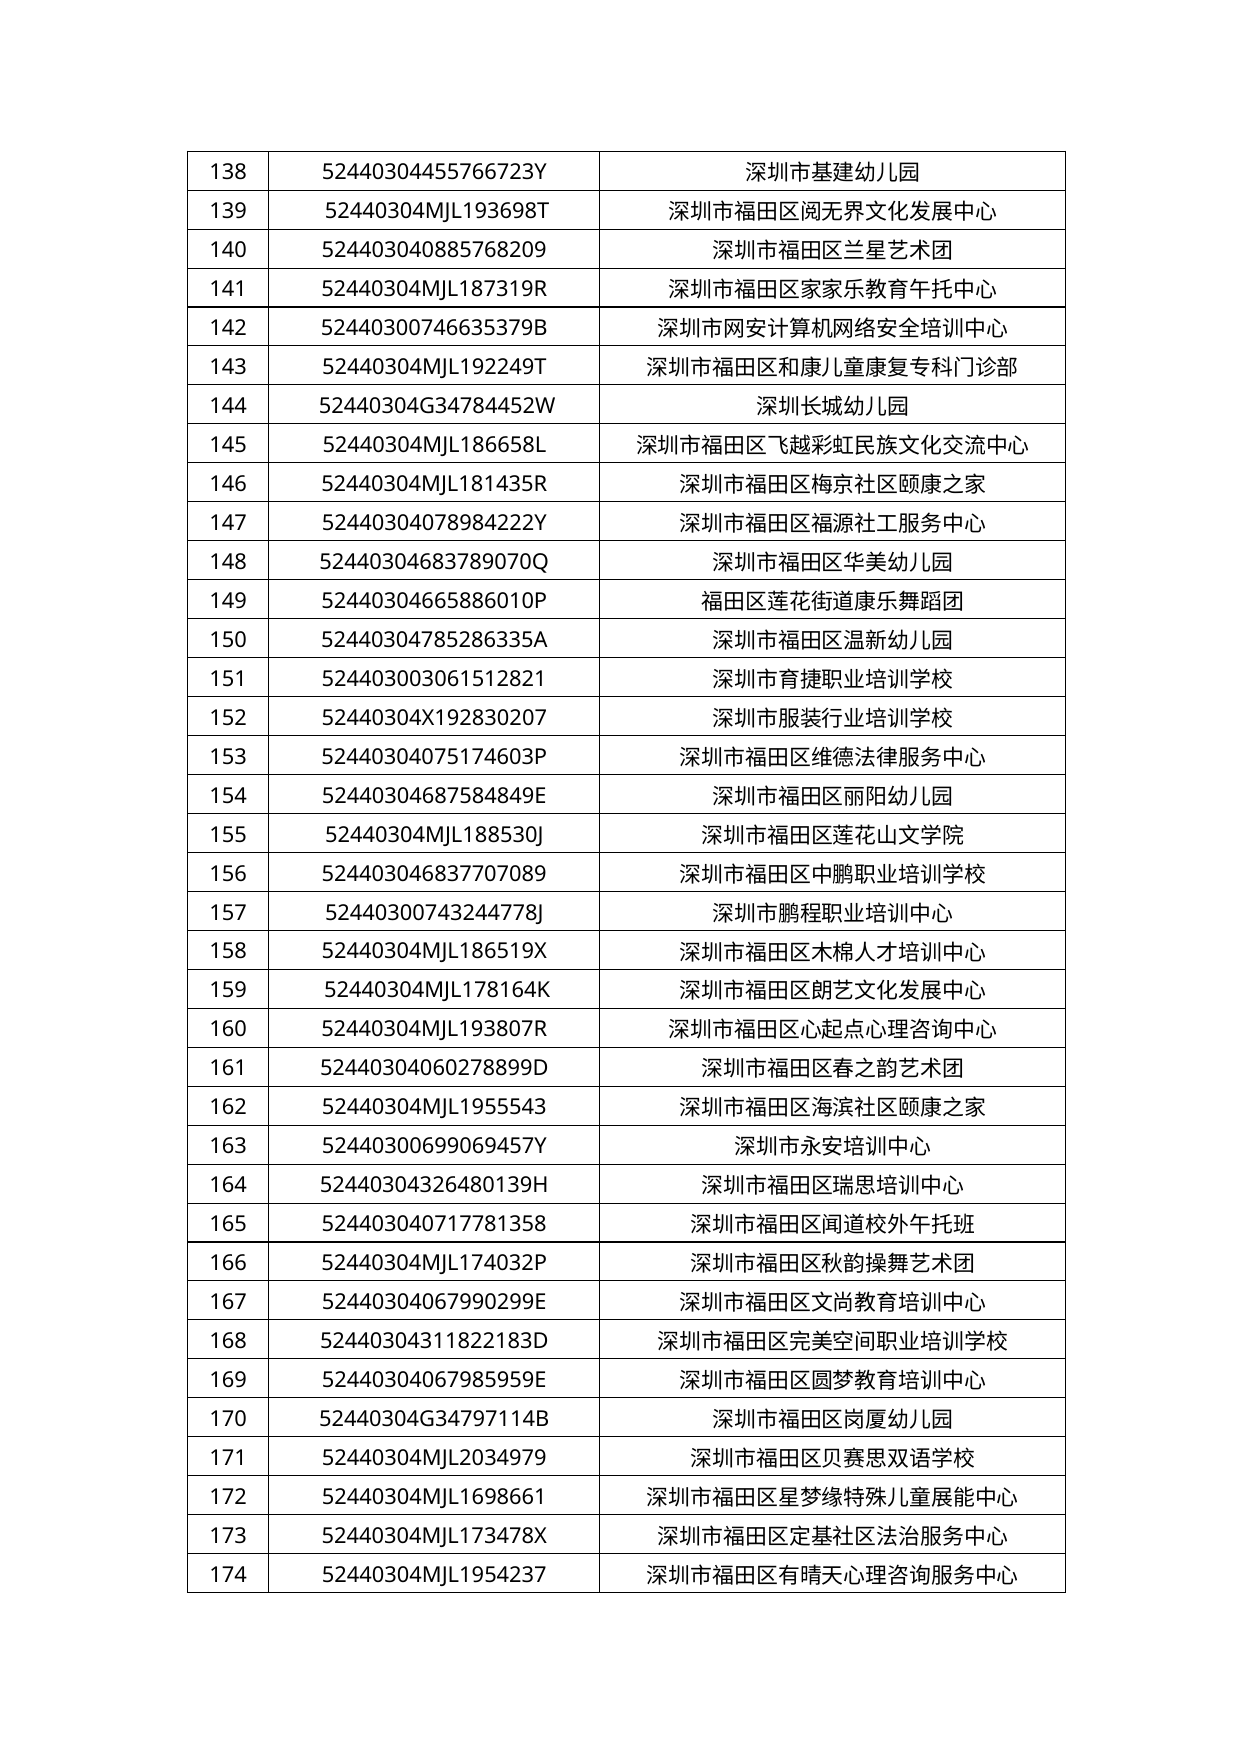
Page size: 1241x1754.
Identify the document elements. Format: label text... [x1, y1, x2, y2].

table_cell 524403046837707089 [269, 853, 599, 891]
table_cell 深圳市福田区心起点心理咨询中心 [600, 1009, 1065, 1047]
table_cell 138 [188, 152, 268, 189]
table_cell 52440304MJL1954237 [269, 1554, 599, 1592]
table_cell 167 [188, 1281, 268, 1319]
table_cell 52440304MJL178164K [269, 970, 599, 1008]
table_cell 52440300699069457Y [269, 1126, 599, 1163]
table_cell 52440304687584849E [269, 775, 599, 813]
table_cell 深圳市福田区瑞思培训中心 [600, 1165, 1065, 1202]
table_cell 52440304MJL181435R [269, 463, 599, 501]
table_cell 141 [188, 269, 268, 306]
table_cell 52440304MJL193807R [269, 1009, 599, 1047]
table_cell 166 [188, 1243, 268, 1280]
table_cell 155 [188, 814, 268, 852]
table_cell 146 [188, 463, 268, 501]
table_cell 深圳市福田区圆梦教育培训中心 [600, 1359, 1065, 1397]
table_cell 144 [188, 385, 268, 423]
table_cell 深圳市福田区秋韵操舞艺术团 [600, 1243, 1065, 1280]
table_cell 171 [188, 1437, 268, 1475]
table_cell 52440304MJL1698661 [269, 1476, 599, 1514]
table_cell 152 [188, 697, 268, 735]
table_cell 524403003061512821 [269, 658, 599, 696]
table_cell 52440304G34797114B [269, 1398, 599, 1436]
table_cell 160 [188, 1009, 268, 1047]
table_cell 52440304078984222Y [269, 502, 599, 540]
table_cell 深圳市福田区飞越彩虹民族文化交流中心 [600, 424, 1065, 462]
table_cell 52440304MJL2034979 [269, 1437, 599, 1475]
table_cell 52440300746635379B [269, 308, 599, 345]
table_cell 52440304785286335A [269, 619, 599, 657]
table_cell 52440304MJL174032P [269, 1243, 599, 1280]
table_cell 52440304075174603P [269, 736, 599, 774]
table_cell 52440304MJL187319R [269, 269, 599, 306]
table_cell 52440304665886010P [269, 580, 599, 618]
table_cell 52440304MJL1955543 [269, 1087, 599, 1124]
table_cell 174 [188, 1554, 268, 1592]
table_cell 深圳市福田区和康儿童康复专科门诊部 [600, 346, 1065, 384]
table_cell 深圳市福田区木棉人才培训中心 [600, 931, 1065, 969]
table_cell 深圳市育捷职业培训学校 [600, 658, 1065, 696]
table_cell 169 [188, 1359, 268, 1397]
table_cell 157 [188, 892, 268, 930]
table_cell 52440304MJL186658L [269, 424, 599, 462]
table_cell 52440304326480139H [269, 1165, 599, 1202]
table_cell 161 [188, 1048, 268, 1086]
table_cell 深圳市福田区阅无界文化发展中心 [600, 191, 1065, 228]
table_cell 深圳市基建幼儿园 [600, 152, 1065, 189]
table_cell 52440304MJL186519X [269, 931, 599, 969]
table_cell 151 [188, 658, 268, 696]
table_cell 173 [188, 1515, 268, 1553]
table_cell 524403040885768209 [269, 230, 599, 267]
table_cell 深圳市网安计算机网络安全培训中心 [600, 308, 1065, 345]
table_cell 深圳市福田区梅京社区颐康之家 [600, 463, 1065, 501]
table_cell 52440304MJL188530J [269, 814, 599, 852]
table_cell 149 [188, 580, 268, 618]
table_cell 52440304067990299E [269, 1281, 599, 1319]
table_cell 163 [188, 1126, 268, 1163]
table_cell 深圳市福田区闻道校外午托班 [600, 1204, 1065, 1241]
table_cell 162 [188, 1087, 268, 1124]
table_cell 深圳市福田区朗艺文化发展中心 [600, 970, 1065, 1008]
table_cell 52440304MJL193698T [269, 191, 599, 228]
table_cell 168 [188, 1320, 268, 1358]
table_cell 深圳市福田区福源社工服务中心 [600, 502, 1065, 540]
table_cell 深圳市永安培训中心 [600, 1126, 1065, 1163]
table_cell 52440304311822183D [269, 1320, 599, 1358]
table_cell 深圳市福田区莲花山文学院 [600, 814, 1065, 852]
table_cell 150 [188, 619, 268, 657]
table_cell 深圳市福田区家家乐教育午托中心 [600, 269, 1065, 306]
table_cell 深圳市福田区华美幼儿园 [600, 541, 1065, 579]
table_cell 524403040717781358 [269, 1204, 599, 1241]
table_cell 170 [188, 1398, 268, 1436]
table_cell 深圳市福田区有晴天心理咨询服务中心 [600, 1554, 1065, 1592]
table_cell 52440304G34784452W [269, 385, 599, 423]
table_cell 172 [188, 1476, 268, 1514]
table_cell 深圳市福田区中鹏职业培训学校 [600, 853, 1065, 891]
table_cell 深圳市福田区丽阳幼儿园 [600, 775, 1065, 813]
table_cell 深圳市福田区兰星艺术团 [600, 230, 1065, 267]
table_cell 143 [188, 346, 268, 384]
table_cell 145 [188, 424, 268, 462]
table_cell 156 [188, 853, 268, 891]
table_cell 147 [188, 502, 268, 540]
table_cell 深圳市福田区贝赛思双语学校 [600, 1437, 1065, 1475]
table_cell 52440304X192830207 [269, 697, 599, 735]
table_cell 153 [188, 736, 268, 774]
table_cell 福田区莲花街道康乐舞蹈团 [600, 580, 1065, 618]
table_cell 52440300743244778J [269, 892, 599, 930]
table_cell 52440304067985959E [269, 1359, 599, 1397]
table_cell 165 [188, 1204, 268, 1241]
table_cell 深圳市福田区海滨社区颐康之家 [600, 1087, 1065, 1124]
table_cell 深圳市福田区完美空间职业培训学校 [600, 1320, 1065, 1358]
table_cell 142 [188, 308, 268, 345]
table_cell 52440304455766723Y [269, 152, 599, 189]
table_cell 深圳市福田区定基社区法治服务中心 [600, 1515, 1065, 1553]
table_cell 深圳长城幼儿园 [600, 385, 1065, 423]
table_cell 148 [188, 541, 268, 579]
table_cell 164 [188, 1165, 268, 1202]
table_cell 深圳市福田区文尚教育培训中心 [600, 1281, 1065, 1319]
table_cell 深圳市福田区星梦缘特殊儿童展能中心 [600, 1476, 1065, 1514]
table_cell 140 [188, 230, 268, 267]
table_cell 52440304683789070Q [269, 541, 599, 579]
table_cell 52440304MJL173478X [269, 1515, 599, 1553]
table_cell 深圳市福田区岗厦幼儿园 [600, 1398, 1065, 1436]
table_cell 139 [188, 191, 268, 228]
table_cell 深圳市福田区温新幼儿园 [600, 619, 1065, 657]
table_cell 深圳市福田区春之韵艺术团 [600, 1048, 1065, 1086]
table_cell 深圳市鹏程职业培训中心 [600, 892, 1065, 930]
table_cell 158 [188, 931, 268, 969]
table_cell 52440304060278899D [269, 1048, 599, 1086]
table_cell 深圳市服装行业培训学校 [600, 697, 1065, 735]
table_cell 159 [188, 970, 268, 1008]
table_cell 52440304MJL192249T [269, 346, 599, 384]
table_cell 深圳市福田区维德法律服务中心 [600, 736, 1065, 774]
table_cell 154 [188, 775, 268, 813]
